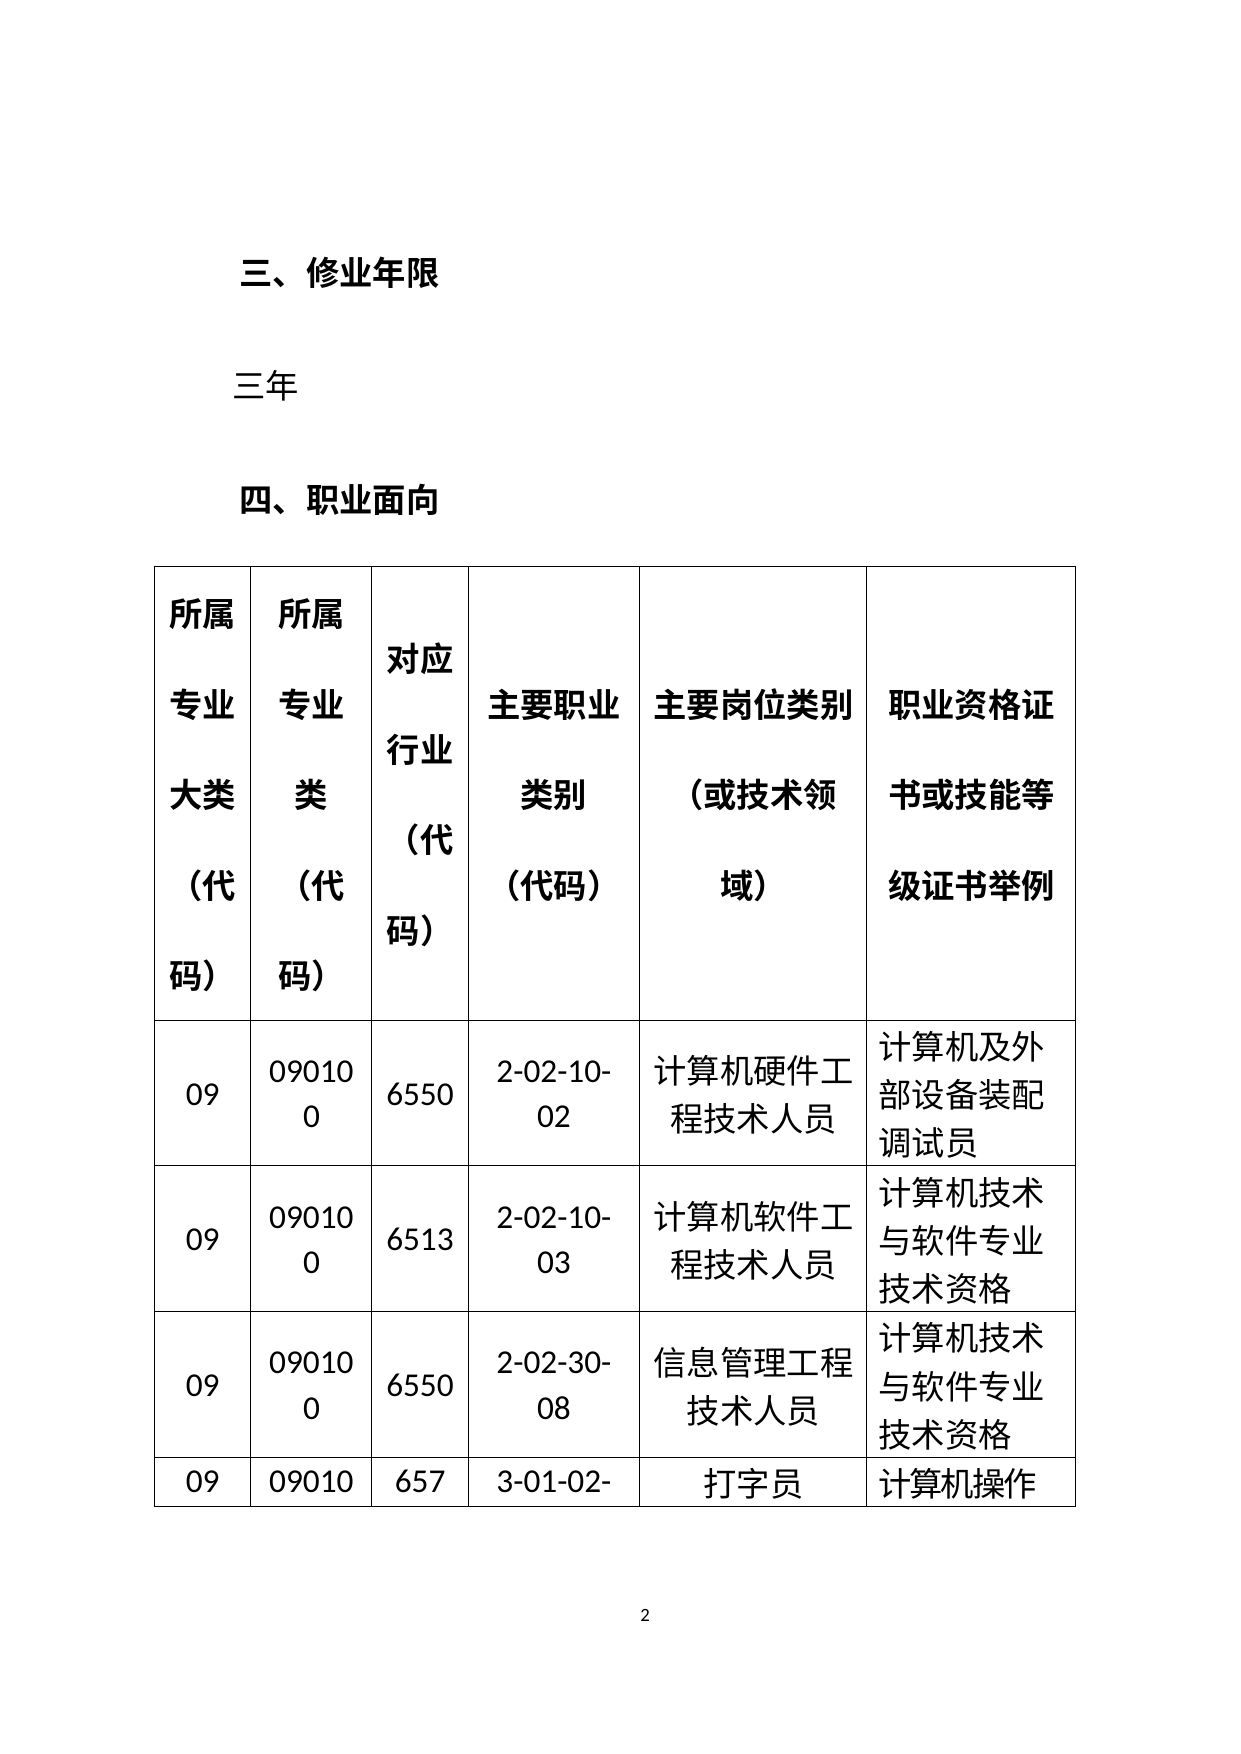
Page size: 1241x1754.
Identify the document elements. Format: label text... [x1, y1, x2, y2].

table_cell 657 [372, 1458, 468, 1506]
text 三年 [165, 339, 1087, 430]
table_cell 2-02-10-02 [469, 1021, 639, 1165]
table_cell 计算机硬件工程技术人员 [640, 1021, 866, 1165]
table_cell 6550 [372, 1021, 468, 1165]
table_header 职业资格证书或技能等级证书举例 [867, 567, 1075, 1020]
table_cell 090100 [251, 1458, 371, 1506]
table_header 主要职业类别 （代码） [469, 567, 639, 1020]
table_header 对应 行业 （代码） [372, 567, 468, 1020]
table_cell 信息管理工程技术人员 [640, 1312, 866, 1457]
table_cell 计算机技术与软件专业技术资格 [867, 1312, 1075, 1457]
table_cell 090100 [251, 1166, 371, 1311]
table_cell 计算机操作员 [867, 1458, 1075, 1506]
table_header 所属专业类 （代码） [251, 567, 371, 1020]
table_cell 打字员 [640, 1458, 866, 1506]
table_cell 09 [155, 1021, 250, 1165]
table_cell 计算机软件工程技术人员 [640, 1166, 866, 1311]
table_cell 09 [155, 1166, 250, 1311]
table_cell 6513 [372, 1166, 468, 1311]
table_header 所属专业大类（代码） [155, 567, 250, 1020]
table_cell 2-02-30-08 [469, 1312, 639, 1457]
table_cell 090100 [251, 1312, 371, 1457]
table_cell 2-02-10-03 [469, 1166, 639, 1311]
table_cell 09 [155, 1458, 250, 1506]
table_cell 计算机及外部设备装配调试员 [867, 1021, 1075, 1165]
subtitle 四、职业面向 [165, 452, 1087, 543]
subtitle 三、修业年限 [165, 226, 1087, 316]
table_cell 09 [155, 1312, 250, 1457]
table_cell 6550 [372, 1312, 468, 1457]
table_cell 3-01-02-05 [469, 1458, 639, 1506]
table_cell 计算机技术与软件专业技术资格 [867, 1166, 1075, 1311]
table_header 主要岗位类别（或技术领域） [640, 567, 866, 1020]
table_cell 090100 [251, 1021, 371, 1165]
